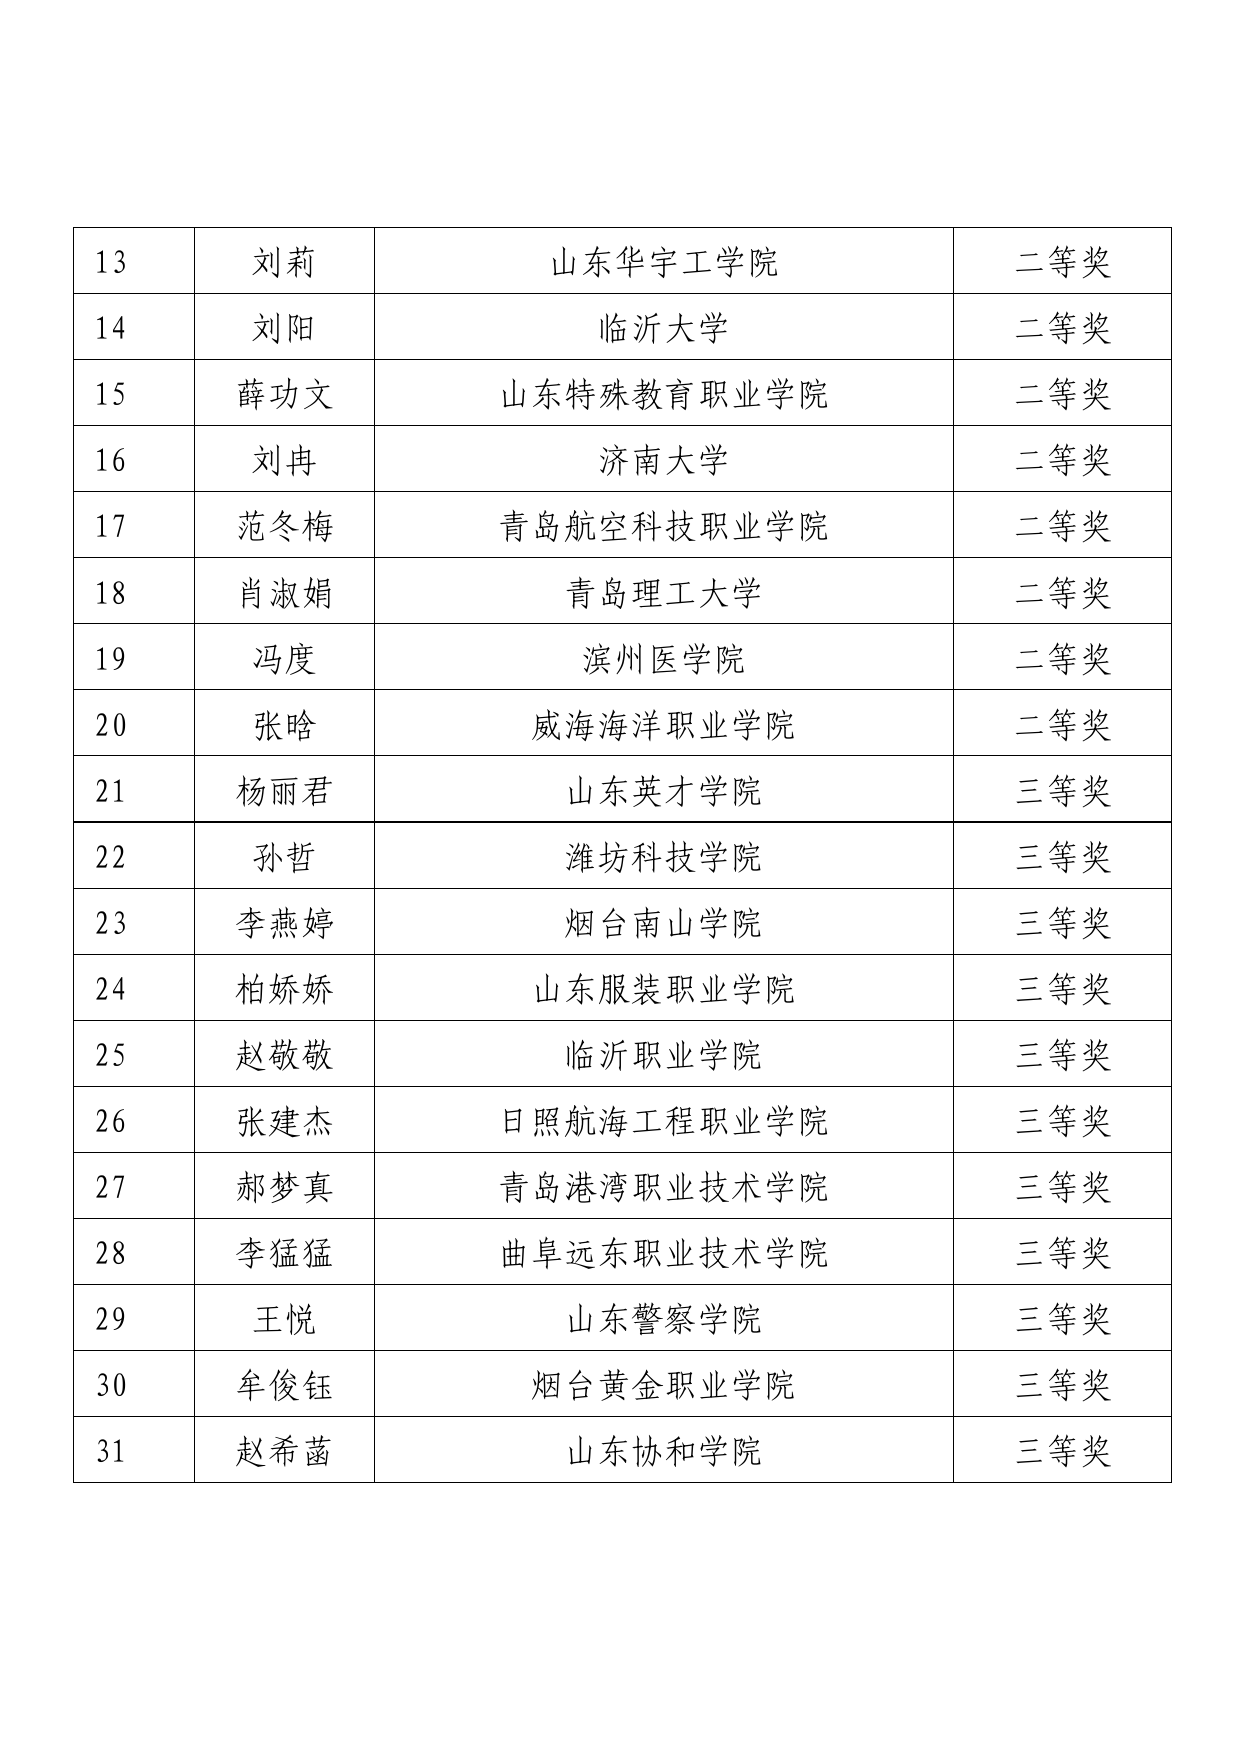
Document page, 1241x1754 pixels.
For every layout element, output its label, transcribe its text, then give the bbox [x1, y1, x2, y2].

table_cell 烟台黄金职业学院 [375, 1351, 953, 1416]
table_cell 李燕婷 [195, 889, 374, 953]
table_cell [74, 360, 194, 425]
table_cell 山东服装职业学院 [375, 955, 953, 1019]
table_cell 赵希菡 [195, 1417, 374, 1482]
table_cell 临沂大学 [375, 294, 953, 359]
table_cell 二等奖 [954, 360, 1171, 425]
table_cell 王悦 [195, 1285, 374, 1350]
table_cell [74, 1153, 194, 1218]
table_cell 二等奖 [954, 426, 1171, 491]
table_cell 潍坊科技学院 [375, 823, 953, 887]
table_cell [74, 1285, 194, 1350]
table_cell 二等奖 [954, 228, 1171, 293]
table_cell 滨州医学院 [375, 624, 953, 689]
table_cell 三等奖 [954, 1087, 1171, 1152]
table_cell 三等奖 [954, 1285, 1171, 1350]
table_cell 山东英才学院 [375, 756, 953, 821]
table_cell 济南大学 [375, 426, 953, 491]
table_cell [74, 228, 194, 293]
table_cell 赵敬敬 [195, 1021, 374, 1086]
table_cell 二等奖 [954, 492, 1171, 557]
table_cell 刘阳 [195, 294, 374, 359]
table_cell 二等奖 [954, 690, 1171, 755]
table_cell [74, 1417, 194, 1482]
table_cell [74, 1219, 194, 1284]
table_cell 范冬梅 [195, 492, 374, 557]
table_cell [74, 823, 194, 887]
table_cell [74, 624, 194, 689]
table_cell 二等奖 [954, 558, 1171, 623]
table_cell 三等奖 [954, 955, 1171, 1019]
table_cell 山东特殊教育职业学院 [375, 360, 953, 425]
table_cell [74, 294, 194, 359]
table_cell [74, 492, 194, 557]
table_cell 杨丽君 [195, 756, 374, 821]
table_cell 青岛航空科技职业学院 [375, 492, 953, 557]
table_cell 肖淑娟 [195, 558, 374, 623]
table_cell [74, 955, 194, 1019]
table_cell 刘莉 [195, 228, 374, 293]
table_cell [74, 690, 194, 755]
table_cell 冯度 [195, 624, 374, 689]
table_cell [74, 1351, 194, 1416]
table_cell [74, 426, 194, 491]
table_cell 三等奖 [954, 823, 1171, 887]
table_cell [74, 889, 194, 953]
table_cell 张晗 [195, 690, 374, 755]
table_cell 三等奖 [954, 1351, 1171, 1416]
table_cell 薛功文 [195, 360, 374, 425]
table_cell 烟台南山学院 [375, 889, 953, 953]
table_cell 日照航海工程职业学院 [375, 1087, 953, 1152]
table_cell 二等奖 [954, 624, 1171, 689]
table_cell 三等奖 [954, 756, 1171, 821]
table_cell 张建杰 [195, 1087, 374, 1152]
table_cell 青岛理工大学 [375, 558, 953, 623]
table_cell 刘冉 [195, 426, 374, 491]
table_cell 临沂职业学院 [375, 1021, 953, 1086]
table_cell [74, 1021, 194, 1086]
table_cell [74, 1087, 194, 1152]
table_cell 李猛猛 [195, 1219, 374, 1284]
table_cell 山东警察学院 [375, 1285, 953, 1350]
table_cell 牟俊钰 [195, 1351, 374, 1416]
table_cell 曲阜远东职业技术学院 [375, 1219, 953, 1284]
table_cell [74, 558, 194, 623]
table_cell 柏娇娇 [195, 955, 374, 1019]
table_cell 山东协和学院 [375, 1417, 953, 1482]
table_cell 三等奖 [954, 889, 1171, 953]
table_cell 郝梦真 [195, 1153, 374, 1218]
table_cell 青岛港湾职业技术学院 [375, 1153, 953, 1218]
table_cell 威海海洋职业学院 [375, 690, 953, 755]
table_cell 孙哲 [195, 823, 374, 887]
table_cell 三等奖 [954, 1417, 1171, 1482]
table_cell 二等奖 [954, 294, 1171, 359]
table_cell [74, 756, 194, 821]
table_cell 三等奖 [954, 1021, 1171, 1086]
table_cell 三等奖 [954, 1153, 1171, 1218]
table_cell 山东华宇工学院 [375, 228, 953, 293]
table_cell 三等奖 [954, 1219, 1171, 1284]
